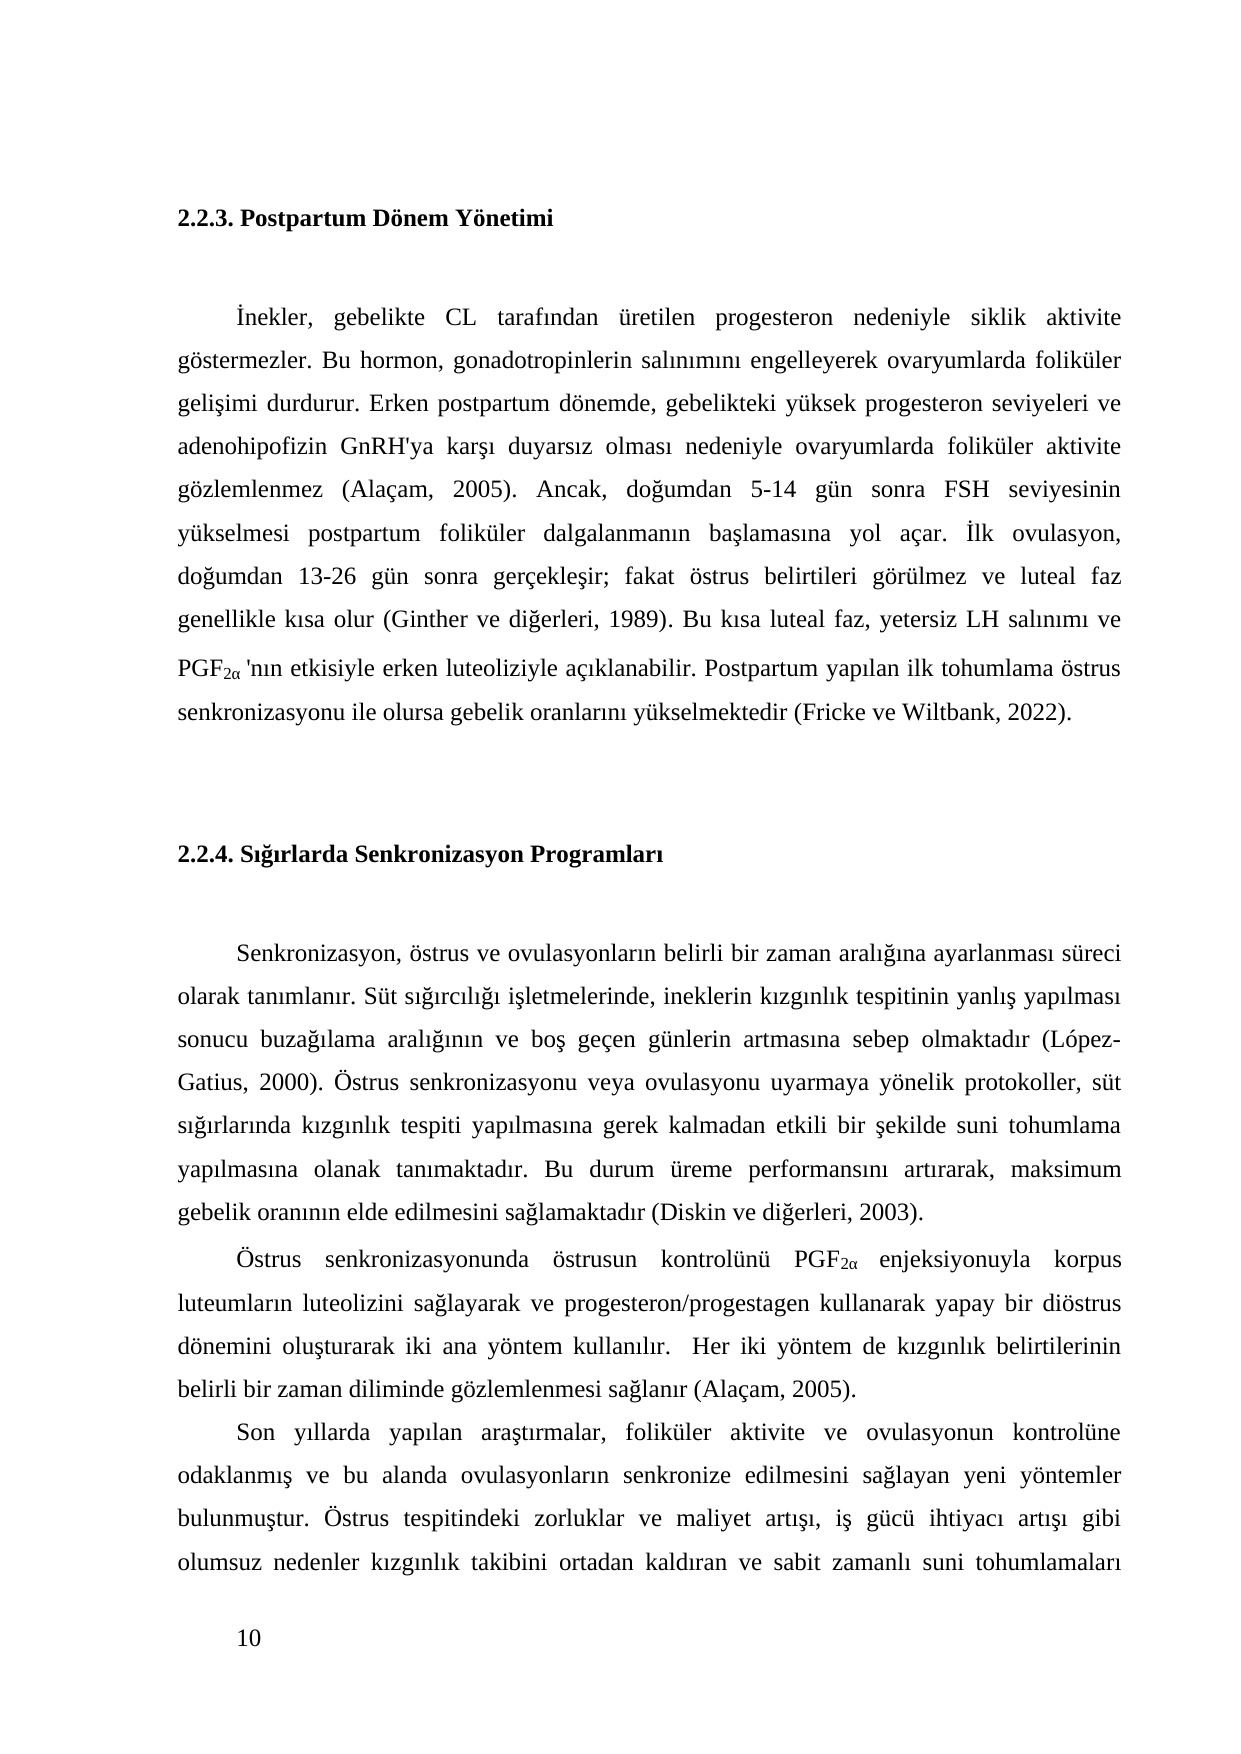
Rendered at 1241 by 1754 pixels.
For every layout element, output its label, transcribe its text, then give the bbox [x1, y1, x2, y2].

text Senkronizasyon, östrus ve ovulasyonların belirli bir zaman aralığına ayarlanması süreci olarak tanımlanır. Süt sığırcılığı işletmelerinde, ineklerin kızgınlık tespitinin yanlış yapılması sonucu buzağılama aralığının ve boş geçen günlerin artmasına sebep olmaktadır (López-Gatius, 2000). Östrus senkronizasyonu veya ovulasyonu uyarmaya yönelik protokoller, süt sığırlarında kızgınlık tespiti yapılmasına gerek kalmadan etkili bir şekilde suni tohumlama yapılmasına olanak tanımaktadır. Bu durum üreme performansını artırarak, maksimum gebelik oranının elde edilmesini sağlamaktadır (Diskin ve diğerleri, 2003). [177, 938, 1122, 1226]
subtitle 2.2.4. Sığırlarda Senkronizasyon Programları [177, 839, 1122, 868]
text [177, 1417, 1122, 1575]
subtitle 2.2.3. Postpartum Dönem Yönetimi [177, 203, 1122, 232]
text İnekler, gebelikte CL tarafından üretilen progesteron nedeniyle siklik aktivite göstermezler. Bu hormon, gonadotropinlerin salınımını engelleyerek ovaryumlarda foliküler gelişimi durdurur. Erken postpartum dönemde, gebelikteki yüksek progesteron seviyeleri ve adenohipofizin GnRH'ya karşı duyarsız olması nedeniyle ovaryumlarda foliküler aktivite gözlemlenmez (Alaçam, 2005). Ancak, doğumdan 5-14 gün sonra FSH seviyesinin yükselmesi postpartum foliküler dalgalanmanın başlamasına yol açar. İlk ovulasyon, doğumdan 13-26 gün sonra gerçekleşir; fakat östrus belirtileri görülmez ve luteal faz genellikle kısa olur (Ginther ve diğerleri, 1989). Bu kısa luteal faz, yetersiz LH salınımı ve PGF2α 'nın etkisiyle erken luteoliziyle açıklanabilir. Postpartum yapılan ilk tohumlama östrus senkronizasyonu ile olursa gebelik oranlarını yükselmektedir (Fricke ve Wiltbank, 2022). [177, 302, 1122, 726]
text Östrus senkronizasyonunda östrusun kontrolünü PGF2α enjeksiyonuyla korpus luteumların luteolizini sağlayarak ve progesteron/progestagen kullanarak yapay bir diöstrus dönemini oluşturarak iki ana yöntem kullanılır. Her iki yöntem de kızgınlık belirtilerinin belirli bir zaman diliminde gözlemlenmesi sağlanır (Alaçam, 2005). [177, 1240, 1122, 1403]
